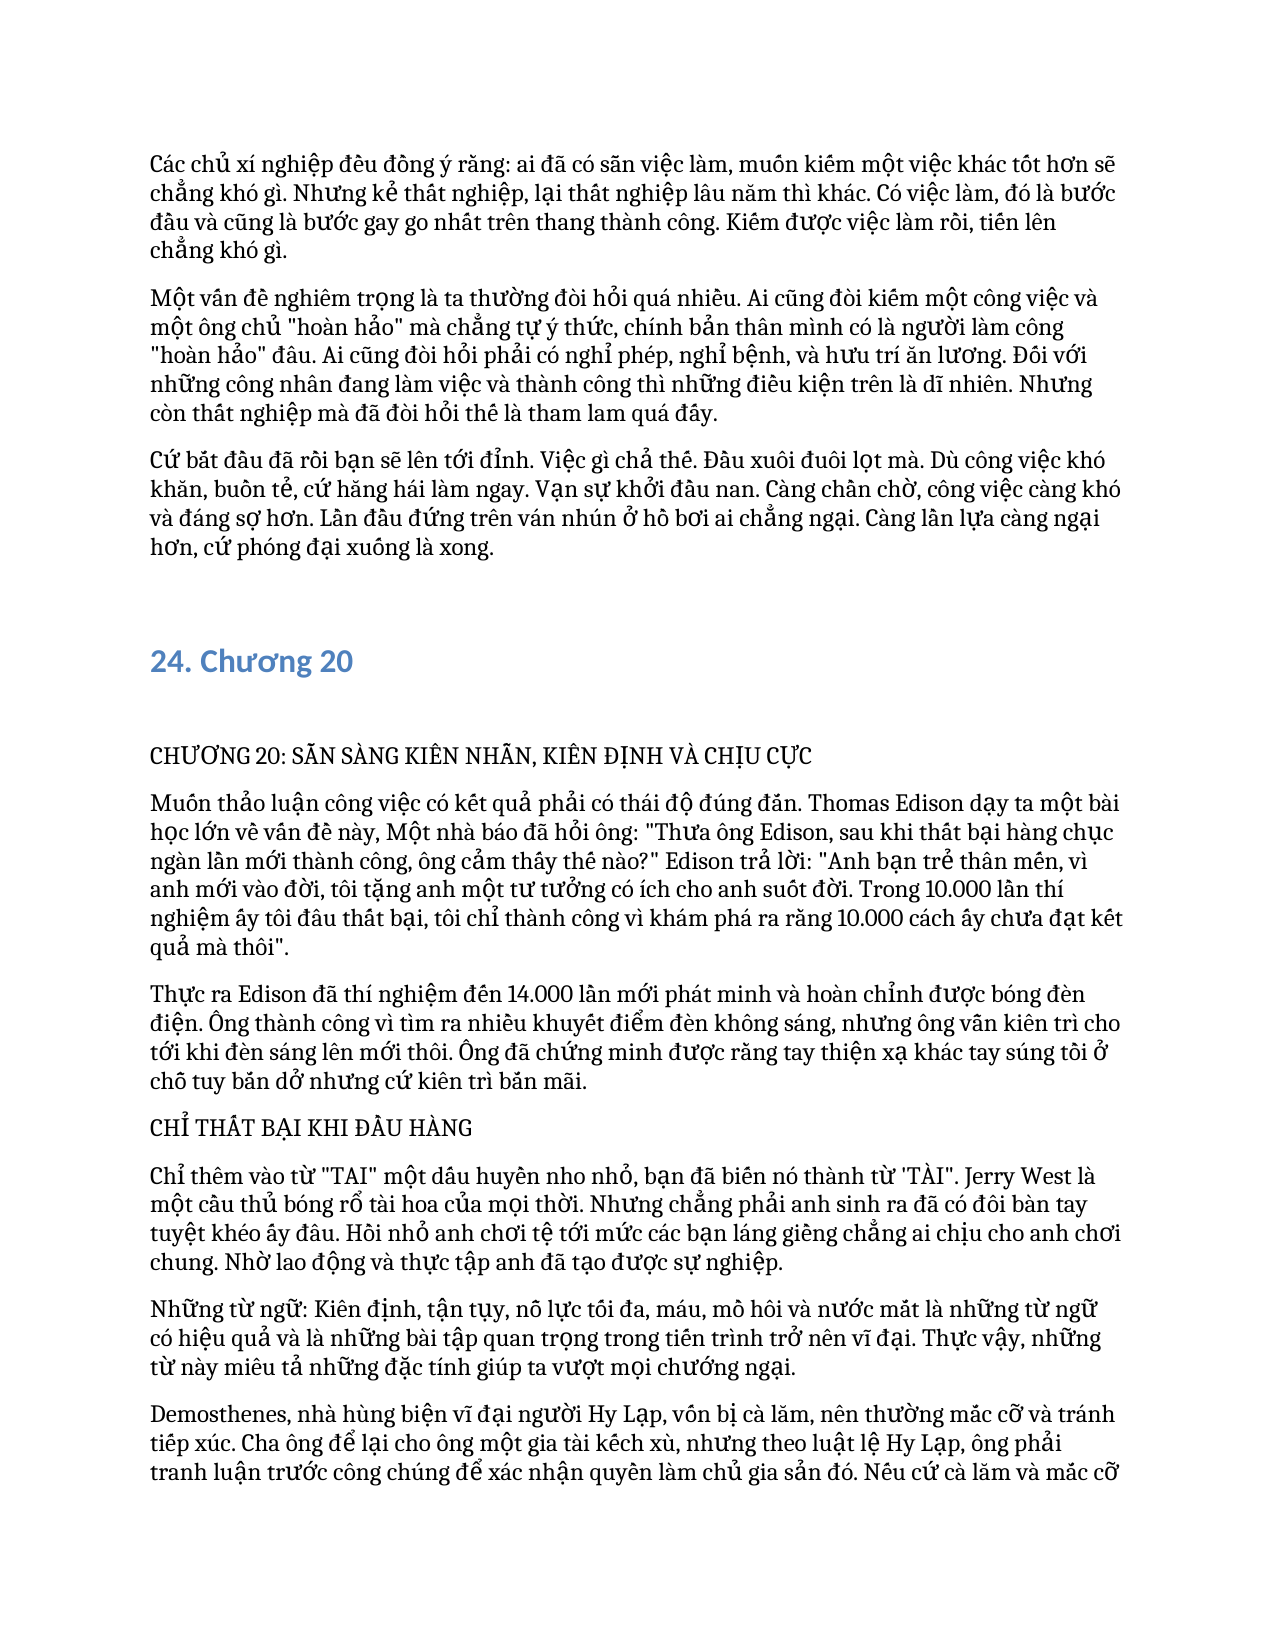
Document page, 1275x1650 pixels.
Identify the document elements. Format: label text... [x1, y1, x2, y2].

text CHỈ THẤT BẠI KHI ĐẦU HÀNG [150, 1114, 1125, 1143]
text Muốn thảo luận công việc có kết quả phải có thái độ đúng đắn. Thomas Edison dạy ta một bài học lớn về vấn đề này, Một nhà báo đã hỏi ông: "Thưa ông Edison, sau khi thất bại hàng chục ngàn lần mới thành công, ông cảm thấy thế nào?" Edison trả lời: "Anh bạn trẻ thân mến, vì anh mới vào đời, tôi tặng anh một tư tưởng có ích cho anh suốt đời. Trong 10.000 lần thí nghiệm ấy tôi đâu thất bại, tôi chỉ thành công vì khám phá ra rằng 10.000 cách ấy chưa đạt kết quả mà thôi". [150, 789, 1125, 962]
text CHƯƠNG 20: SẴN SÀNG KIÊN NHẪN, KIÊN ĐỊNH VÀ CHỊU CỰC [150, 684, 1125, 770]
text Những từ ngữ: Kiên định, tận tụy, nỗ lực tối đa, máu, mồ hôi và nước mắt là những từ ngữ có hiệu quả và là những bài tập quan trọng trong tiến trình trở nên vĩ đại. Thực vậy, những từ này miêu tả những đặc tính giúp ta vượt mọi chướng ngại. [150, 1295, 1125, 1382]
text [150, 1400, 1125, 1487]
subtitle 24. Chương 20 [150, 639, 1125, 680]
text Cứ bắt đầu đã rồi bạn sẽ lên tới đỉnh. Việc gì chả thế. Đầu xuôi đuôi lọt mà. Dù công việc khó khăn, buồn tẻ, cứ hăng hái làm ngay. Vạn sự khởi đầu nan. Càng chần chờ, công việc càng khó và đáng sợ hơn. Lần đầu đứng trên ván nhún ở hồ bơi ai chẳng ngại. Càng lần lựa càng ngại hơn, cứ phóng đại xuống là xong. [150, 446, 1125, 619]
text Thực ra Edison đã thí nghiệm đến 14.000 lần mới phát minh và hoàn chỉnh được bóng đèn điện. Ông thành công vì tìm ra nhiều khuyết điểm đèn không sáng, nhưng ông vẫn kiên trì cho tới khi đèn sáng lên mới thôi. Ông đã chứng minh được rằng tay thiện xạ khác tay súng tồi ở chỗ tuy bắn dở nhưng cứ kiên trì bắn mãi. [150, 980, 1125, 1095]
text Một vấn đề nghiêm trọng là ta thường đòi hỏi quá nhiều. Ai cũng đòi kiếm một công việc và một ông chủ "hoàn hảo" mà chẳng tự ý thức, chính bản thân mình có là người làm công "hoàn hảo" đâu. Ai cũng đòi hỏi phải có nghỉ phép, nghỉ bệnh, và hưu trí ăn lương. Đối với những công nhân đang làm việc và thành công thì những điều kiện trên là dĩ nhiên. Nhưng còn thất nghiệp mà đã đòi hỏi thế là tham lam quá đấy. [150, 284, 1125, 427]
text Các chủ xí nghiệp đều đồng ý rằng: ai đã có sẵn việc làm, muốn kiếm một việc khác tốt hơn sẽ chẳng khó gì. Nhưng kẻ thất nghiệp, lại thất nghiệp lâu năm thì khác. Có việc làm, đó là bước đầu và cũng là bước gay go nhất trên thang thành công. Kiếm được việc làm rồi, tiến lên chẳng khó gì. [150, 150, 1125, 265]
text Chỉ thêm vào từ "TAI" một dấu huyền nho nhỏ, bạn đã biến nó thành từ 'TÀI". Jerry West là một cầu thủ bóng rổ tài hoa của mọi thời. Nhưng chẳng phải anh sinh ra đã có đôi bàn tay tuyệt khéo ấy đâu. Hồi nhỏ anh chơi tệ tới mức các bạn láng giềng chẳng ai chịu cho anh chơi chung. Nhờ lao động và thực tập anh đã tạo được sự nghiệp. [150, 1162, 1125, 1277]
